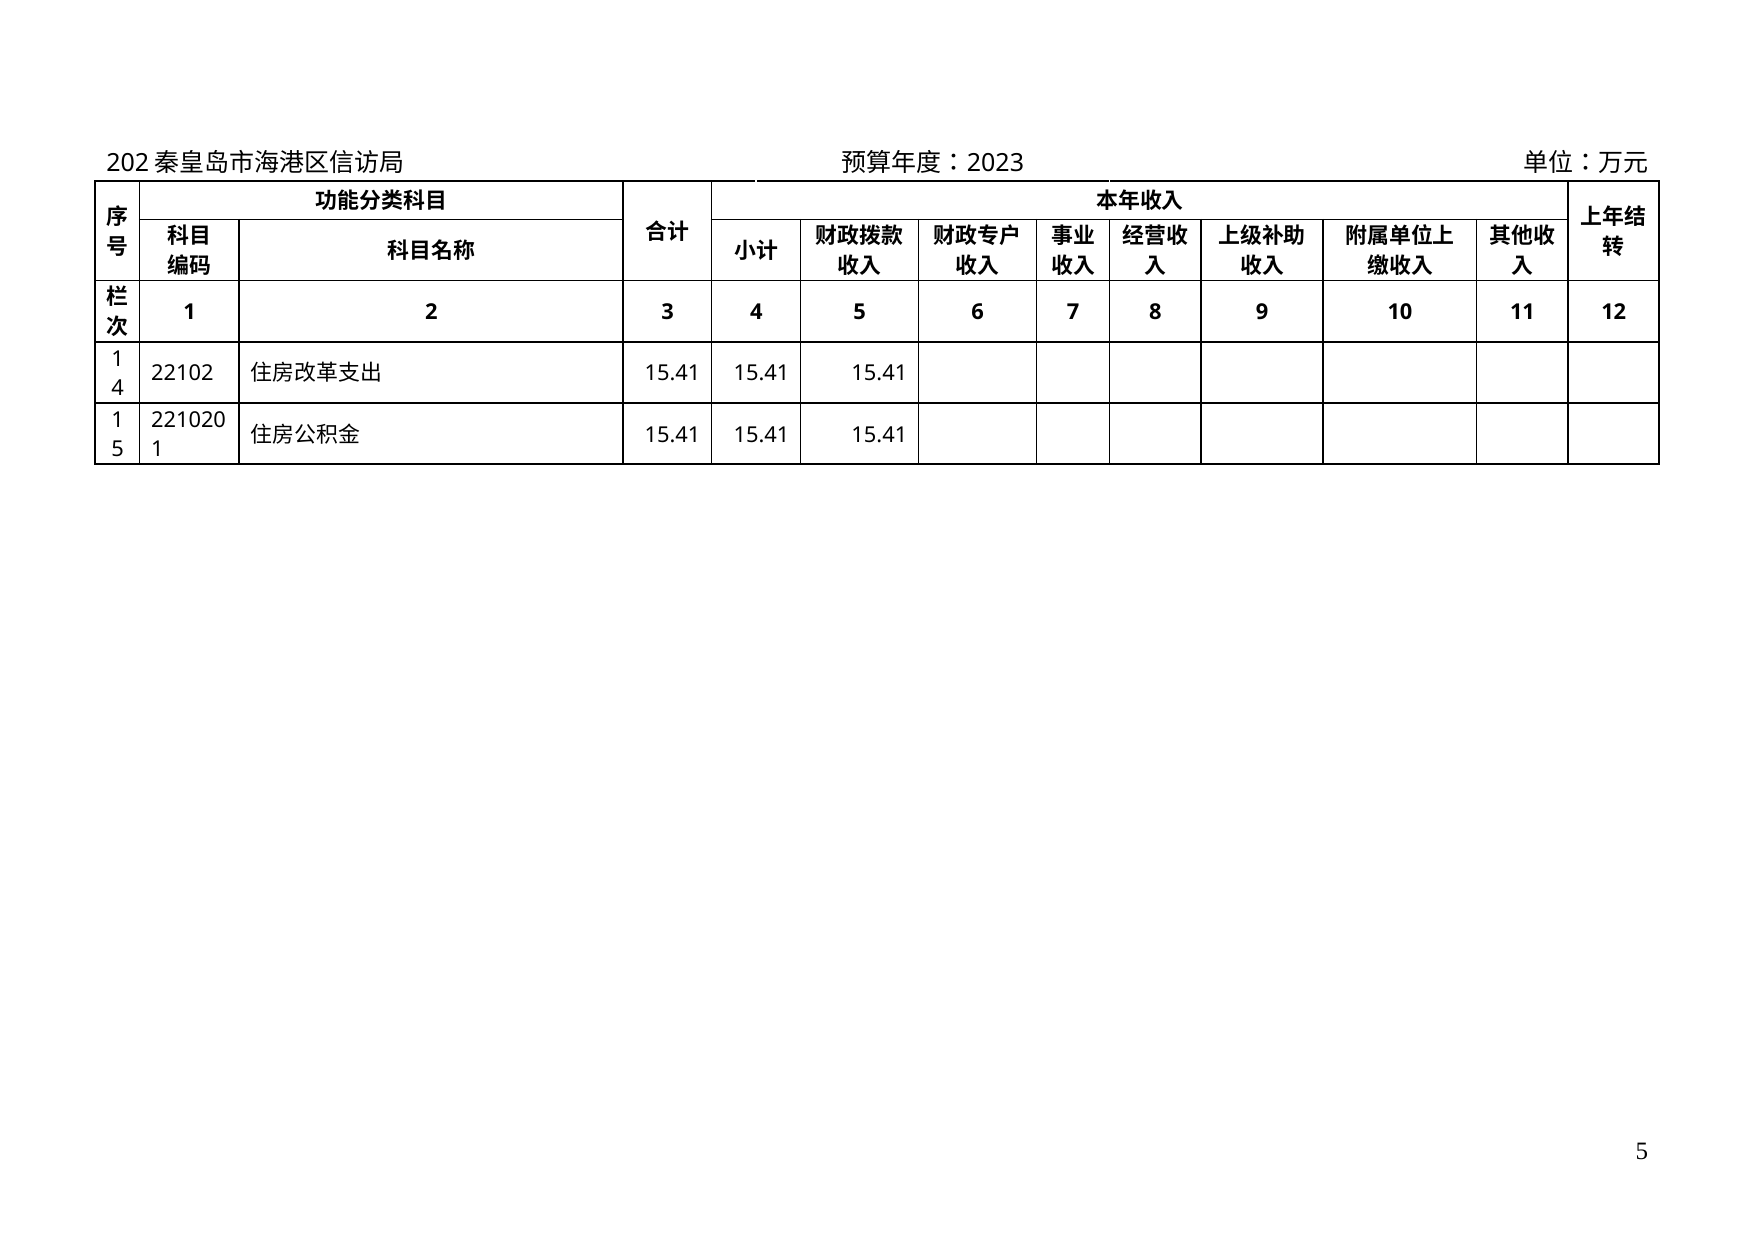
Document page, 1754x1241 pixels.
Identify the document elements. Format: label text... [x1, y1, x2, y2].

table_cell 14 [96, 343, 139, 402]
table_cell 科目 编码 [140, 220, 238, 280]
table_cell 4 [712, 281, 800, 341]
table_cell 小计 [712, 220, 800, 280]
table_cell [1037, 404, 1109, 463]
table_header 单位：万元 [1110, 143, 1658, 180]
table_cell 上年结转 [1569, 182, 1658, 280]
table_header 202秦皇岛市海港区信访局 [96, 143, 755, 180]
table_cell 住房改革支出 [240, 343, 622, 402]
table_cell 22102 [140, 343, 238, 402]
table_cell 15 [96, 404, 139, 463]
table_cell [1569, 404, 1658, 463]
table_cell 10 [1324, 281, 1476, 341]
table_cell 功能分类科目 [140, 182, 622, 219]
table_cell [1477, 404, 1567, 463]
table_cell 15.41 [712, 343, 800, 402]
table_cell [1202, 343, 1322, 402]
table_cell 5 [801, 281, 918, 341]
table_cell [1110, 404, 1200, 463]
table_cell 15.41 [801, 343, 918, 402]
table_cell 7 [1037, 281, 1109, 341]
table_cell 住房公积金 [240, 404, 622, 463]
table_cell [1569, 343, 1658, 402]
table_cell 9 [1202, 281, 1322, 341]
table_cell 事业收入 [1037, 220, 1109, 280]
table_cell [919, 404, 1036, 463]
table_cell 15.41 [801, 404, 918, 463]
table_cell 15.41 [624, 343, 711, 402]
table_cell 2210201 [140, 404, 238, 463]
table_cell [1477, 343, 1567, 402]
table_cell [1324, 343, 1476, 402]
table_cell 11 [1477, 281, 1567, 341]
table_header 预算年度：2023 [757, 143, 1109, 180]
table_cell 12 [1569, 281, 1658, 341]
table_cell 上级补助收入 [1202, 220, 1322, 280]
table_cell 3 [624, 281, 711, 341]
table_cell 6 [919, 281, 1036, 341]
table_cell [1202, 404, 1322, 463]
table_cell 本年收入 [712, 182, 1567, 219]
table_cell [1324, 404, 1476, 463]
table_cell 8 [1110, 281, 1200, 341]
table_cell 附属单位上缴收入 [1324, 220, 1476, 280]
table_cell 1 [140, 281, 238, 341]
table_cell 合计 [624, 182, 711, 280]
table_cell 财政拨款 收入 [801, 220, 918, 280]
table_cell 栏次 [96, 281, 139, 341]
table_cell [1037, 343, 1109, 402]
table_cell 15.41 [624, 404, 711, 463]
table_cell 其他收入 [1477, 220, 1567, 280]
table_cell 序号 [96, 182, 139, 280]
table_cell [1110, 343, 1200, 402]
table_cell 经营收入 [1110, 220, 1200, 280]
table_cell [919, 343, 1036, 402]
table_cell 科目名称 [240, 220, 622, 280]
table_cell 2 [240, 281, 622, 341]
table_cell 15.41 [712, 404, 800, 463]
table_cell 财政专户 收入 [919, 220, 1036, 280]
